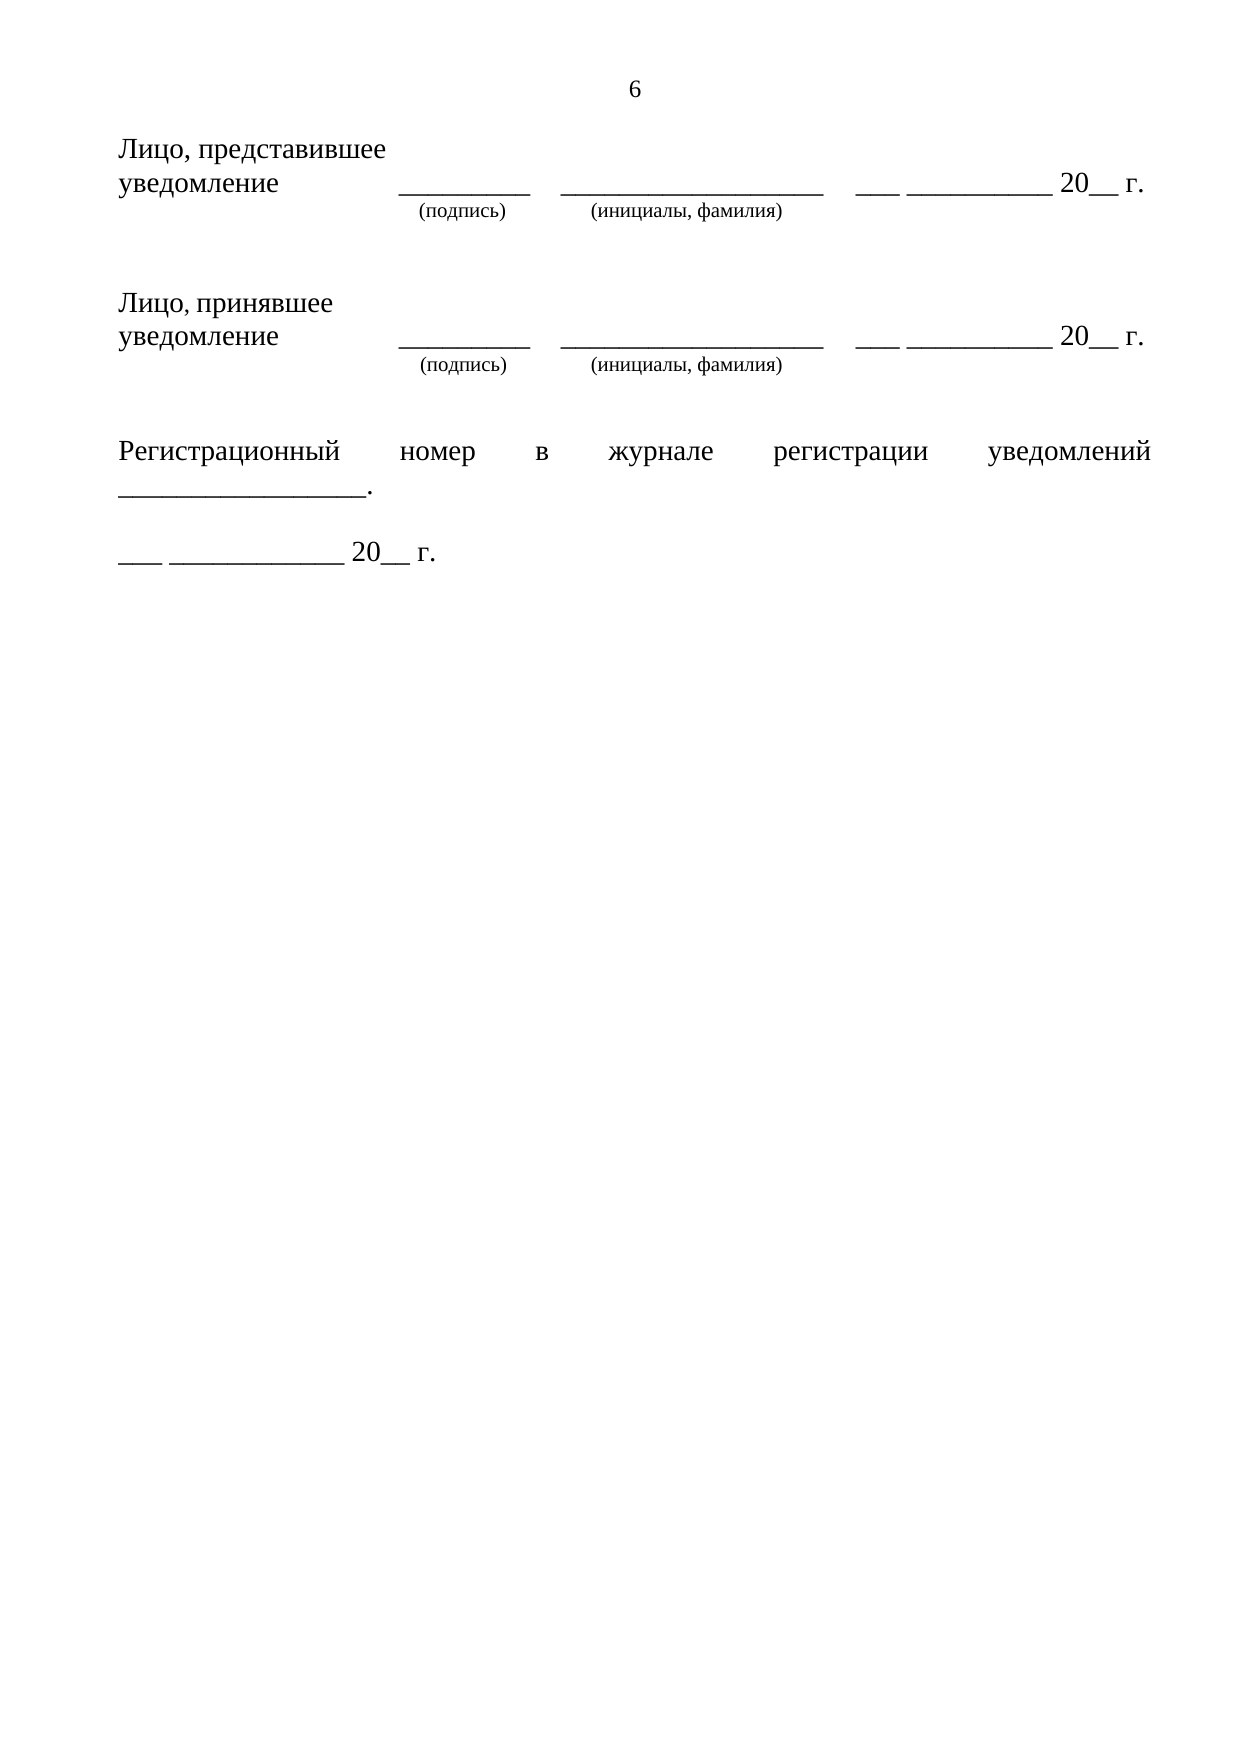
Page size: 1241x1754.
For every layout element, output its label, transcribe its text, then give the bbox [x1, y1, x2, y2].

text Лицо, принявшее [118, 285, 1152, 318]
text уведомление _________ __________________ ___ __________ 20__ г. [118, 318, 1152, 352]
text (подпись) (инициалы, фамилия) [413, 352, 1152, 376]
text Лицо, представившее [118, 131, 1152, 165]
text ___ ____________ 20__ г. [118, 534, 1152, 568]
text (подпись) (инициалы, фамилия) [413, 198, 1152, 222]
text уведомление _________ __________________ ___ __________ 20__ г. [118, 165, 1152, 198]
text Регистрационный номер в журнале регистрации уведомлений _________________. [118, 433, 1152, 501]
